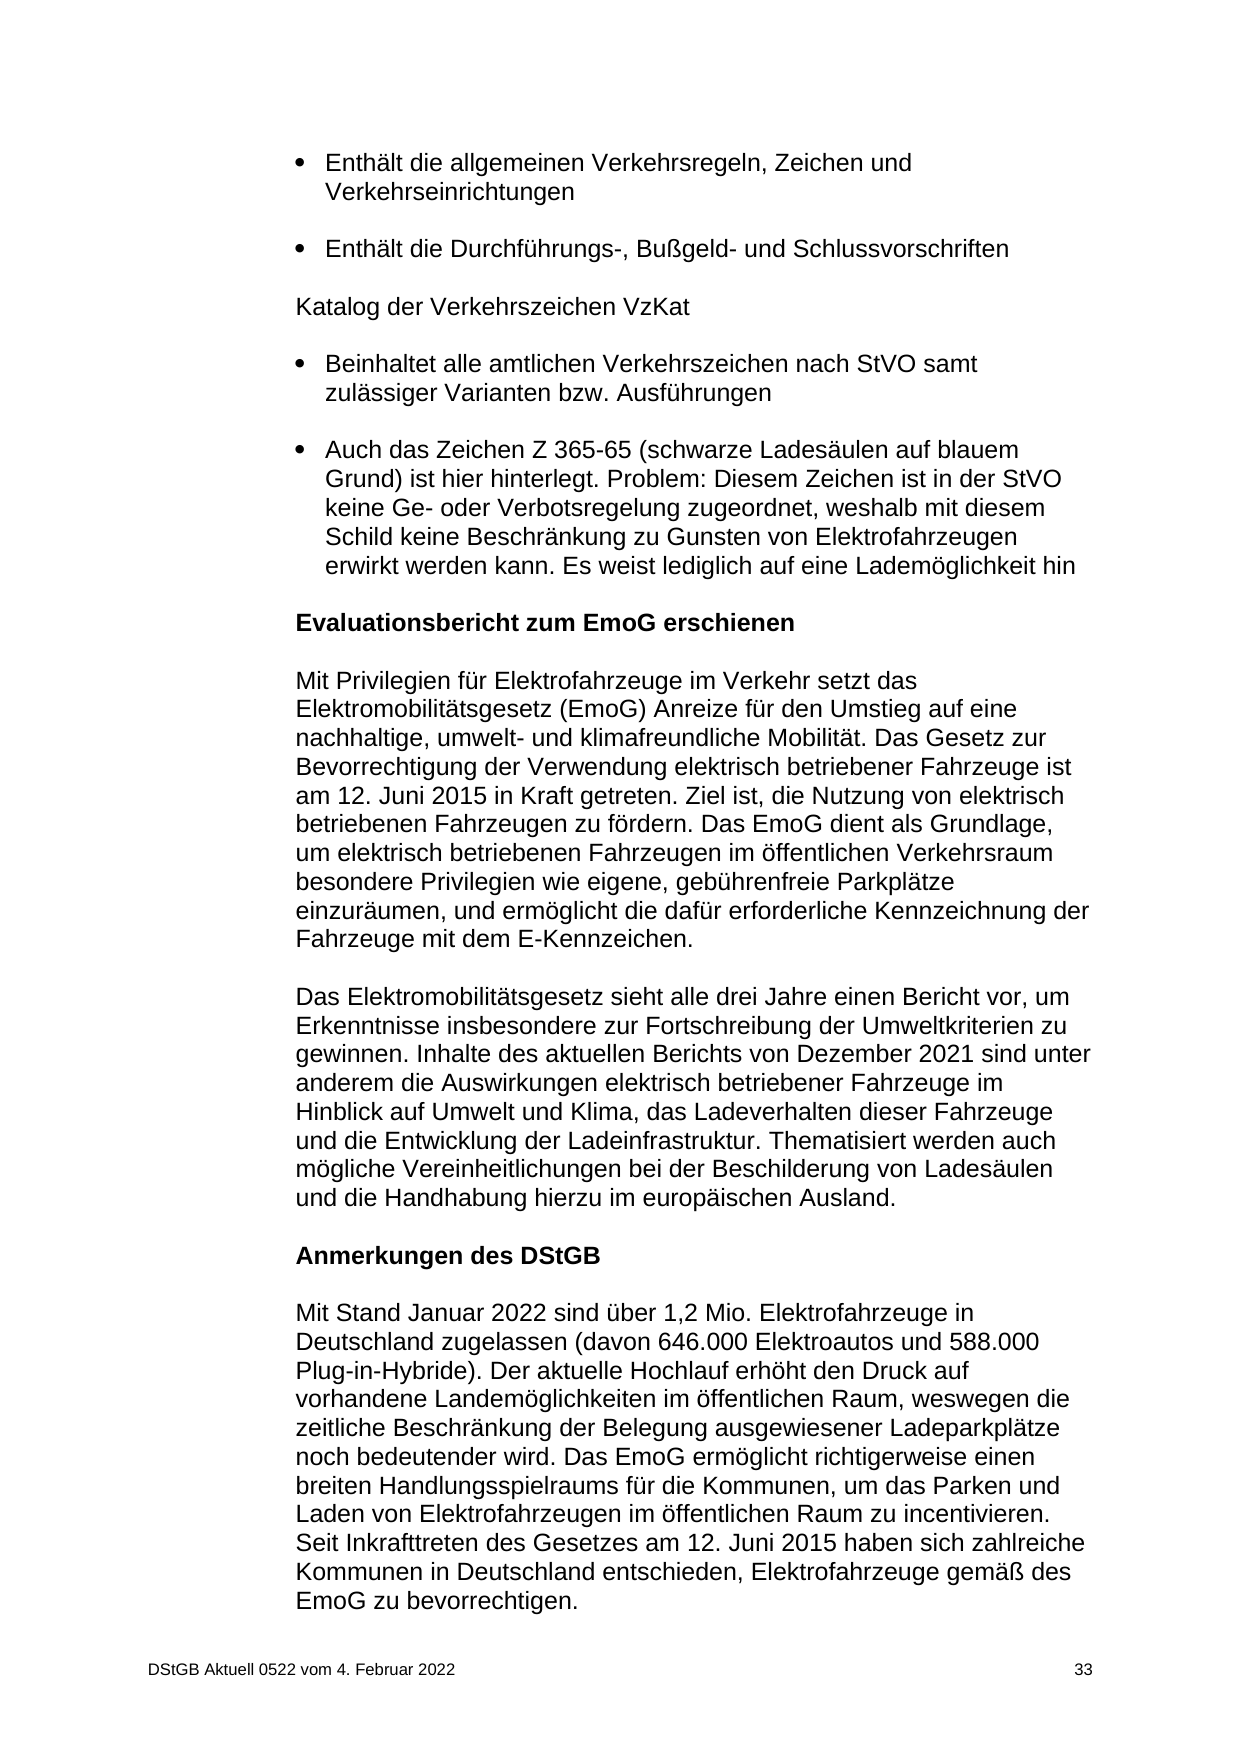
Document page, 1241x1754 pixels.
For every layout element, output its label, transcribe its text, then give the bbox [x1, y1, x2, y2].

list Beinhaltet alle amtlichen Verkehrszeichen nach StVO samt zulässiger Varianten bzw. Ausführungen [295, 349, 1092, 407]
text Katalog der Verkehrszeichen VzKat [295, 292, 1092, 320]
list Auch das Zeichen Z 365-65 (schwarze Ladesäulen auf blauem Grund) ist hier hinterlegt. Problem: Diesem Zeichen ist in der StVO keine Ge- oder Verbotsregelung zugeordnet, weshalb mit diesem Schild keine Beschränkung zu Gunsten von Elektrofahrzeugen erwirkt werden kann. Es weist lediglich auf eine Lademöglichkeit hin [295, 436, 1092, 579]
text Anmerkungen des DStGB [295, 1241, 1092, 1269]
list Enthält die Durchführungs-, Bußgeld- und Schlussvorschriften [295, 234, 1092, 263]
text Mit Privilegien für Elektrofahrzeuge im Verkehr setzt das Elektromobilitätsgesetz (EmoG) Anreize für den Umstieg auf eine nachhaltige, umwelt- und klimafreundliche Mobilität. Das Gesetz zur Bevorrechtigung der Verwendung elektrisch betriebener Fahrzeuge ist am 12. Juni 2015 in Kraft getreten. Ziel ist, die Nutzung von elektrisch betriebenen Fahrzeugen zu fördern. Das EmoG dient als Grundlage, um elektrisch betriebenen Fahrzeugen im öffentlichen Verkehrsraum besondere Privilegien wie eigene, gebührenfreie Parkplätze einzuräumen, und ermöglicht die dafür erforderliche Kennzeichnung der Fahrzeuge mit dem E-Kennzeichen. [295, 666, 1092, 953]
text Das Elektromobilitätsgesetz sieht alle drei Jahre einen Bericht vor, um Erkenntnisse insbesondere zur Fortschreibung der Umweltkriterien zu gewinnen. Inhalte des aktuellen Berichts von Dezember 2021 sind unter anderem die Auswirkungen elektrisch betriebener Fahrzeuge im Hinblick auf Umwelt und Klima, das Ladeverhalten dieser Fahrzeuge und die Entwicklung der Ladeinfrastruktur. Thematisiert werden auch mögliche Vereinheitlichungen bei der Beschilderung von Ladesäulen und die Handhabung hierzu im europäischen Ausland. [295, 982, 1092, 1212]
text Evaluationsbericht zum EmoG erschienen [295, 608, 1092, 637]
text Mit Stand Januar 2022 sind über 1,2 Mio. Elektrofahrzeuge in Deutschland zugelassen (davon 646.000 Elektroautos und 588.000 Plug-in-Hybride). Der aktuelle Hochlauf erhöht den Druck auf vorhandene Landemöglichkeiten im öffentlichen Raum, weswegen die zeitliche Beschränkung der Belegung ausgewiesener Ladeparkplätze noch bedeutender wird. Das EmoG ermöglicht richtigerweise einen breiten Handlungsspielraums für die Kommunen, um das Parken und Laden von Elektrofahrzeugen im öffentlichen Raum zu incentivieren. Seit Inkrafttreten des Gesetzes am 12. Juni 2015 haben sich zahlreiche Kommunen in Deutschland entschieden, Elektrofahrzeuge gemäß des EmoG zu bevorrechtigen. [295, 1298, 1092, 1614]
list Enthält die allgemeinen Verkehrsregeln, Zeichen und Verkehrseinrichtungen [295, 148, 1092, 205]
